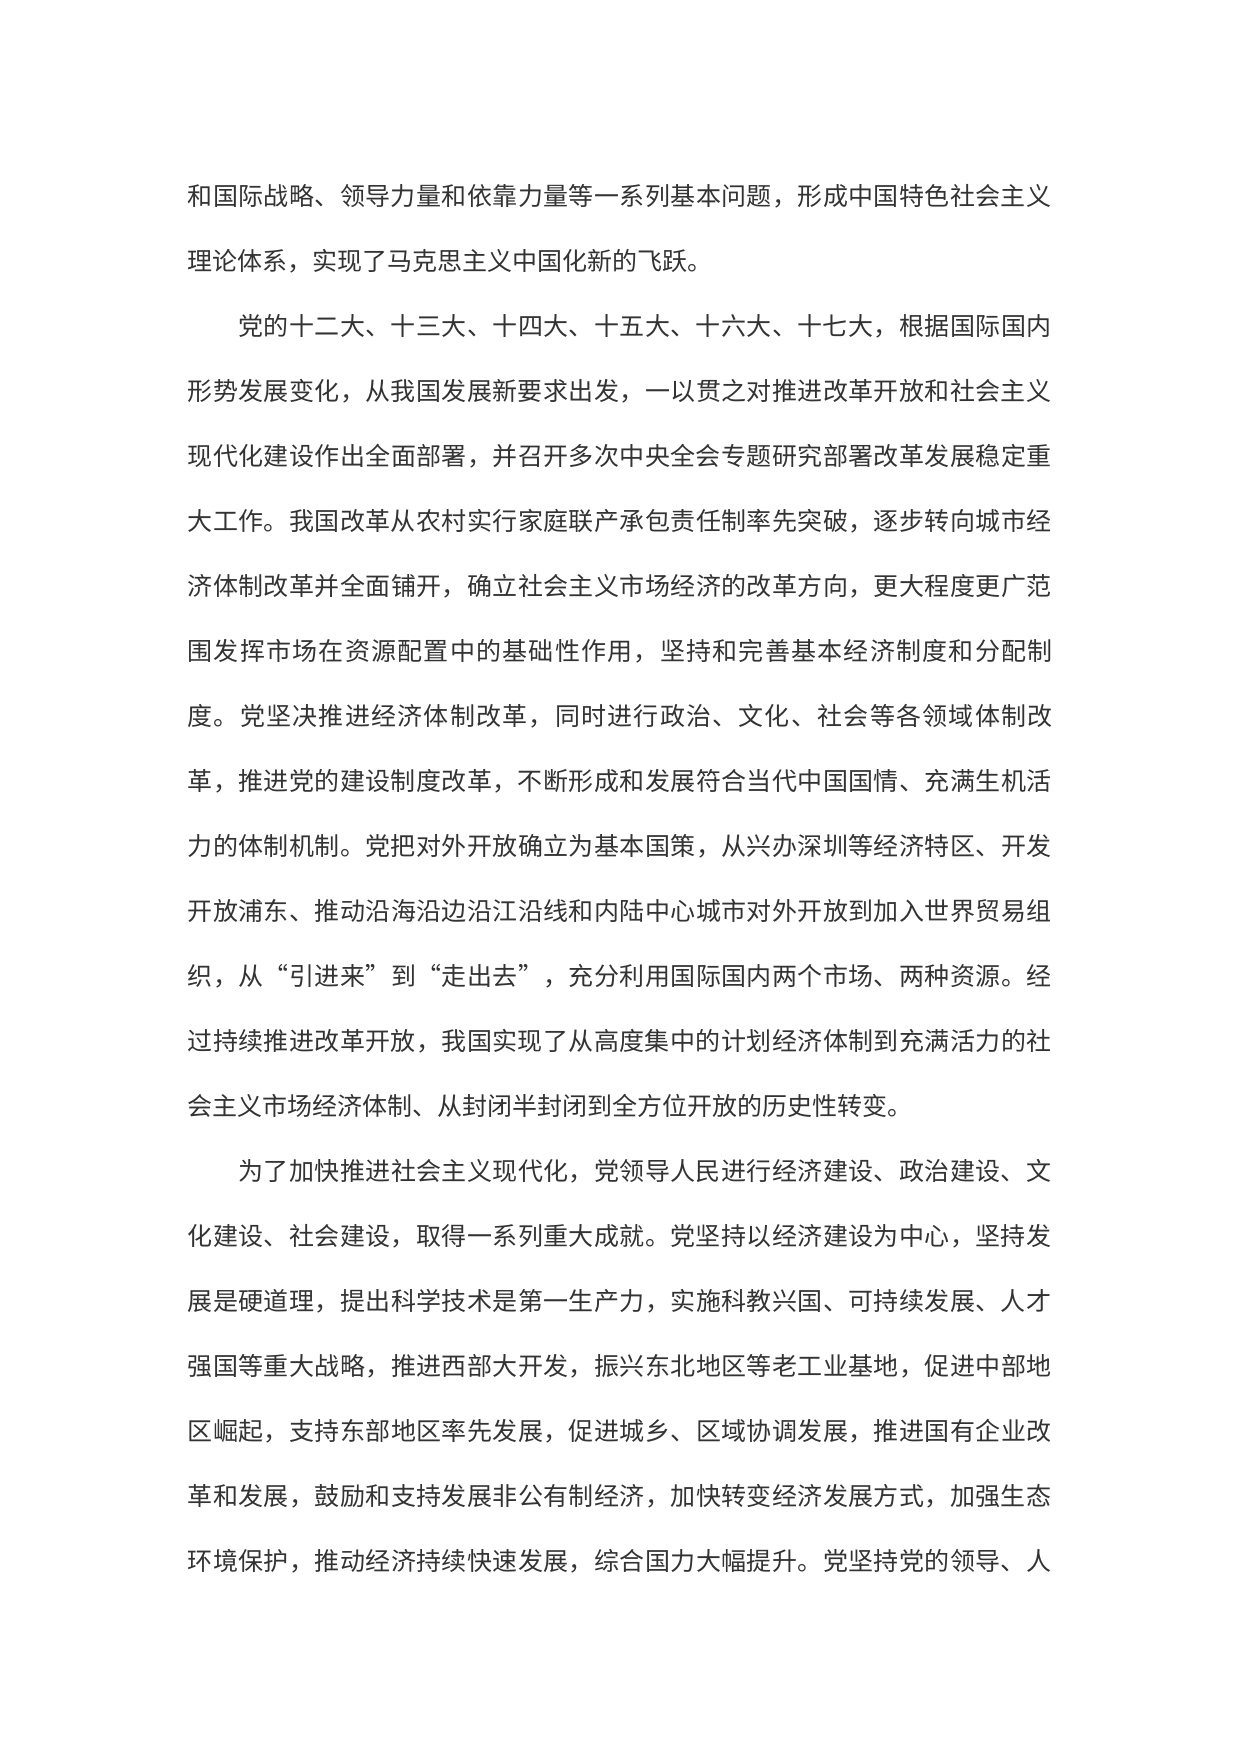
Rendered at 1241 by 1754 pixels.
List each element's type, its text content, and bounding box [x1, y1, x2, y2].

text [187, 1137, 1053, 1592]
text 党的十二大、十三大、十四大、十五大、十六大、十七大，根据国际国内形势发展变化，从我国发展新要求出发，一以贯之对推进改革开放和社会主义现代化建设作出全面部署，并召开多次中央全会专题研究部署改革发展稳定重大工作。我国改革从农村实行家庭联产承包责任制率先突破，逐步转向城市经济体制改革并全面铺开，确立社会主义市场经济的改革方向，更大程度更广范围发挥市场在资源配置中的基础性作用，坚持和完善基本经济制度和分配制度。党坚决推进经济体制改革，同时进行政治、文化、社会等各领域体制改革，推进党的建设制度改革，不断形成和发展符合当代中国国情、充满生机活力的体制机制。党把对外开放确立为基本国策，从兴办深圳等经济特区、开发开放浦东、推动沿海沿边沿江沿线和内陆中心城市对外开放到加入世界贸易组织，从“引进来”到“走出去”，充分利用国际国内两个市场、两种资源。经过持续推进改革开放，我国实现了从高度集中的计划经济体制到充满活力的社会主义市场经济体制、从封闭半封闭到全方位开放的历史性转变。 [187, 292, 1053, 1137]
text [187, 162, 1053, 292]
